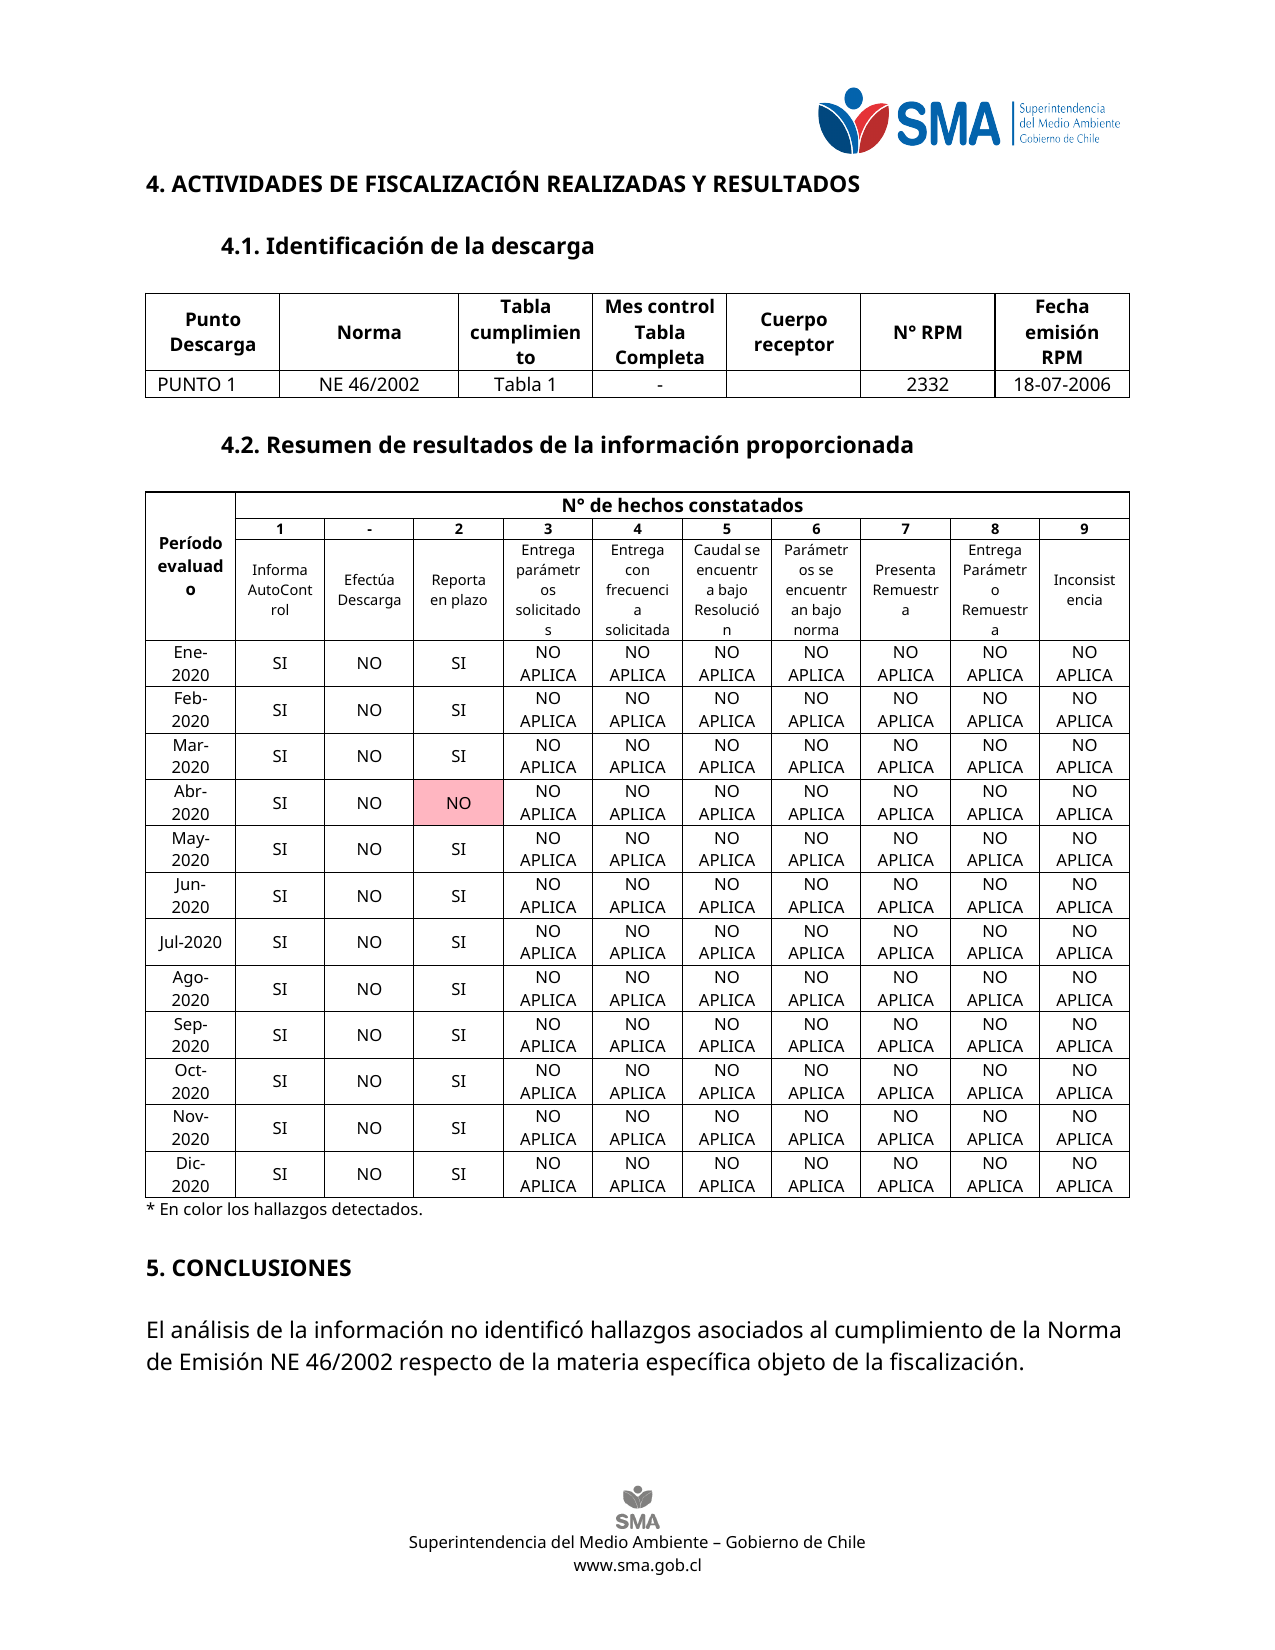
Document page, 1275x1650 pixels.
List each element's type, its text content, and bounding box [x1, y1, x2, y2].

table_cell NO APLICA [504, 826, 592, 872]
table_cell NO APLICA [1040, 919, 1129, 965]
table_cell SI [414, 873, 503, 918]
table_cell NO APLICA [683, 1012, 771, 1058]
table_cell Reporta en plazo [414, 540, 503, 639]
table_cell NO APLICA [504, 1152, 592, 1197]
table_cell SI [236, 826, 324, 872]
table_cell Dic-2020 [146, 1152, 235, 1197]
table_cell Presenta Remuestra [861, 540, 950, 639]
table_cell NO APLICA [504, 641, 592, 686]
table_cell NO APLICA [1040, 780, 1129, 825]
table_cell 4 [593, 519, 682, 539]
table_cell NO APLICA [683, 1105, 771, 1151]
table_cell NO APLICA [593, 1059, 682, 1104]
table_cell NO APLICA [861, 826, 950, 872]
table_cell SI [236, 873, 324, 918]
table_cell SI [236, 687, 324, 732]
table_cell NO [414, 780, 503, 825]
table_cell NO APLICA [951, 1152, 1039, 1197]
table_cell 18-07-2006 [996, 371, 1129, 397]
table_cell NO APLICA [1040, 826, 1129, 872]
table_cell NO APLICA [683, 873, 771, 918]
table_cell NO APLICA [593, 687, 682, 732]
table_cell NO APLICA [861, 734, 950, 779]
picture [808, 73, 1130, 168]
table_cell NO APLICA [951, 1105, 1039, 1151]
text 4.2. Resumen de resultados de la información proporcionada [146, 429, 1129, 491]
text 4. ACTIVIDADES DE FISCALIZACIÓN REALIZADAS Y RESULTADOS [146, 167, 1129, 230]
table_cell NO [325, 873, 413, 918]
table_cell NE 46/2002 [280, 371, 458, 397]
table_cell NO APLICA [951, 826, 1039, 872]
table_cell SI [236, 966, 324, 1011]
table_cell NO APLICA [772, 780, 860, 825]
table_cell NO APLICA [593, 1012, 682, 1058]
table_cell 3 [504, 519, 592, 539]
table_header N° de hechos constatados [236, 493, 1129, 518]
table_cell NO APLICA [683, 1152, 771, 1197]
table_cell NO APLICA [593, 826, 682, 872]
table_cell NO APLICA [593, 1105, 682, 1151]
table_cell NO APLICA [683, 780, 771, 825]
table_cell NO APLICA [683, 919, 771, 965]
table_cell NO APLICA [861, 919, 950, 965]
table_cell NO [325, 687, 413, 732]
table_cell - [593, 371, 726, 397]
table_cell Ene-2020 [146, 641, 235, 686]
text * En color los hallazgos detectados. [146, 1198, 1129, 1252]
table_header Fecha emisión RPM [996, 294, 1129, 370]
table_cell Entrega parámetros solicitados [504, 540, 592, 639]
table_cell NO APLICA [951, 919, 1039, 965]
table_cell [727, 371, 860, 397]
table_cell Inconsistencia [1040, 540, 1129, 639]
table_cell SI [414, 1105, 503, 1151]
table_cell 6 [772, 519, 860, 539]
table_cell SI [414, 966, 503, 1011]
table_cell NO APLICA [504, 780, 592, 825]
table_cell NO APLICA [593, 734, 682, 779]
table_cell NO APLICA [593, 1152, 682, 1197]
table_cell NO [325, 1152, 413, 1197]
table_cell SI [414, 826, 503, 872]
table_cell - [325, 519, 413, 539]
table_cell NO APLICA [683, 826, 771, 872]
table_cell NO APLICA [1040, 1105, 1129, 1151]
table_cell SI [414, 687, 503, 732]
table_cell Sep-2020 [146, 1012, 235, 1058]
picture [614, 1483, 661, 1531]
table_cell SI [236, 919, 324, 965]
table_cell SI [236, 1152, 324, 1197]
table_cell NO APLICA [772, 641, 860, 686]
table_cell SI [236, 734, 324, 779]
table_cell NO APLICA [861, 780, 950, 825]
table_cell SI [414, 1152, 503, 1197]
table_cell NO APLICA [951, 966, 1039, 1011]
table_cell NO [325, 919, 413, 965]
table_cell NO APLICA [504, 966, 592, 1011]
table_cell 9 [1040, 519, 1129, 539]
table_cell NO [325, 1059, 413, 1104]
table_cell NO APLICA [861, 1059, 950, 1104]
table_cell NO APLICA [772, 1059, 860, 1104]
table_cell Nov-2020 [146, 1105, 235, 1151]
table_cell NO APLICA [593, 641, 682, 686]
table_cell 1 [236, 519, 324, 539]
table_cell SI [414, 641, 503, 686]
table_cell NO APLICA [861, 687, 950, 732]
table_cell SI [236, 1105, 324, 1151]
table_cell NO APLICA [772, 873, 860, 918]
table_cell Informa AutoControl [236, 540, 324, 639]
table_cell NO APLICA [861, 873, 950, 918]
text 5. CONCLUSIONES [146, 1252, 1129, 1314]
table_cell NO APLICA [1040, 1012, 1129, 1058]
table_cell NO APLICA [772, 1152, 860, 1197]
table_cell NO APLICA [951, 734, 1039, 779]
table_cell NO APLICA [861, 966, 950, 1011]
table_cell Caudal se encuentra bajo Resolución [683, 540, 771, 639]
table_cell NO APLICA [1040, 687, 1129, 732]
table_cell NO APLICA [504, 1059, 592, 1104]
table_cell 2332 [861, 371, 994, 397]
table_cell NO [325, 966, 413, 1011]
table_cell 8 [951, 519, 1039, 539]
table_cell NO APLICA [683, 1059, 771, 1104]
table_cell May-2020 [146, 826, 235, 872]
table_cell NO APLICA [593, 966, 682, 1011]
table_cell NO APLICA [772, 1012, 860, 1058]
table_cell NO APLICA [504, 919, 592, 965]
table_cell NO APLICA [593, 780, 682, 825]
table_cell Entrega Parámetro Remuestra [951, 540, 1039, 639]
table_cell NO APLICA [1040, 966, 1129, 1011]
table_cell NO APLICA [593, 919, 682, 965]
table_cell SI [236, 641, 324, 686]
table_cell NO [325, 1105, 413, 1151]
table_cell NO APLICA [504, 873, 592, 918]
table_cell NO APLICA [593, 873, 682, 918]
table_cell NO [325, 734, 413, 779]
table_cell NO APLICA [504, 1105, 592, 1151]
table_cell NO APLICA [951, 873, 1039, 918]
table_cell NO [325, 826, 413, 872]
table_cell Tabla 1 [459, 371, 592, 397]
table_cell SI [414, 734, 503, 779]
table_header Tabla cumplimiento [459, 294, 592, 370]
text 4.1. Identificación de la descarga [146, 230, 1129, 292]
table_cell NO APLICA [1040, 641, 1129, 686]
table_cell NO [325, 1012, 413, 1058]
table_cell NO APLICA [772, 734, 860, 779]
table_cell NO APLICA [861, 641, 950, 686]
table_cell NO APLICA [683, 641, 771, 686]
table_cell NO APLICA [772, 687, 860, 732]
table_cell SI [414, 1012, 503, 1058]
table_cell NO APLICA [861, 1105, 950, 1151]
table_cell 7 [861, 519, 950, 539]
table_cell 5 [683, 519, 771, 539]
table_header Norma [280, 294, 458, 370]
table_cell NO APLICA [683, 734, 771, 779]
table_cell NO APLICA [772, 919, 860, 965]
table_cell NO APLICA [504, 1012, 592, 1058]
table_cell SI [414, 919, 503, 965]
table_cell NO [325, 641, 413, 686]
table_header Mes control Tabla Completa [593, 294, 726, 370]
text El análisis de la información no identificó hallazgos asociados al cumplimiento de la Norma de Emisión NE 46/2002 respecto de la materia específica objeto de la fiscalización. [146, 1314, 1129, 1377]
table_cell NO APLICA [951, 1059, 1039, 1104]
table_cell Oct-2020 [146, 1059, 235, 1104]
table_cell NO APLICA [1040, 734, 1129, 779]
table_cell NO APLICA [861, 1152, 950, 1197]
table_cell Abr-2020 [146, 780, 235, 825]
table_cell SI [236, 1059, 324, 1104]
table_cell Jun-2020 [146, 873, 235, 918]
table_cell SI [236, 1012, 324, 1058]
table_cell NO APLICA [504, 734, 592, 779]
table_header Cuerpo receptor [727, 294, 860, 370]
table_cell Feb-2020 [146, 687, 235, 732]
table_cell NO APLICA [1040, 1152, 1129, 1197]
table_cell NO APLICA [504, 687, 592, 732]
table_cell SI [236, 780, 324, 825]
table_cell NO APLICA [1040, 1059, 1129, 1104]
table_cell NO [325, 780, 413, 825]
table_cell Jul-2020 [146, 919, 235, 965]
table_cell NO APLICA [683, 687, 771, 732]
table_cell NO APLICA [772, 966, 860, 1011]
table_cell PUNTO 1 [146, 371, 279, 397]
table_cell NO APLICA [951, 780, 1039, 825]
table_cell NO APLICA [951, 641, 1039, 686]
table_cell NO APLICA [951, 1012, 1039, 1058]
table_header N° RPM [861, 294, 994, 370]
table_cell SI [414, 1059, 503, 1104]
table_cell NO APLICA [861, 1012, 950, 1058]
table_cell Efectúa Descarga [325, 540, 413, 639]
table_cell Entrega con frecuencia solicitada [593, 540, 682, 639]
table_cell NO APLICA [772, 1105, 860, 1151]
table_cell Ago-2020 [146, 966, 235, 1011]
table_cell NO APLICA [951, 687, 1039, 732]
table_header Punto Descarga [146, 294, 279, 370]
table_cell NO APLICA [683, 966, 771, 1011]
table_cell Parámetros se encuentran bajo norma [772, 540, 860, 639]
table_cell 2 [414, 519, 503, 539]
table_cell NO APLICA [772, 826, 860, 872]
table_cell NO APLICA [1040, 873, 1129, 918]
table_cell Mar-2020 [146, 734, 235, 779]
table_header Período evaluado [146, 493, 235, 639]
